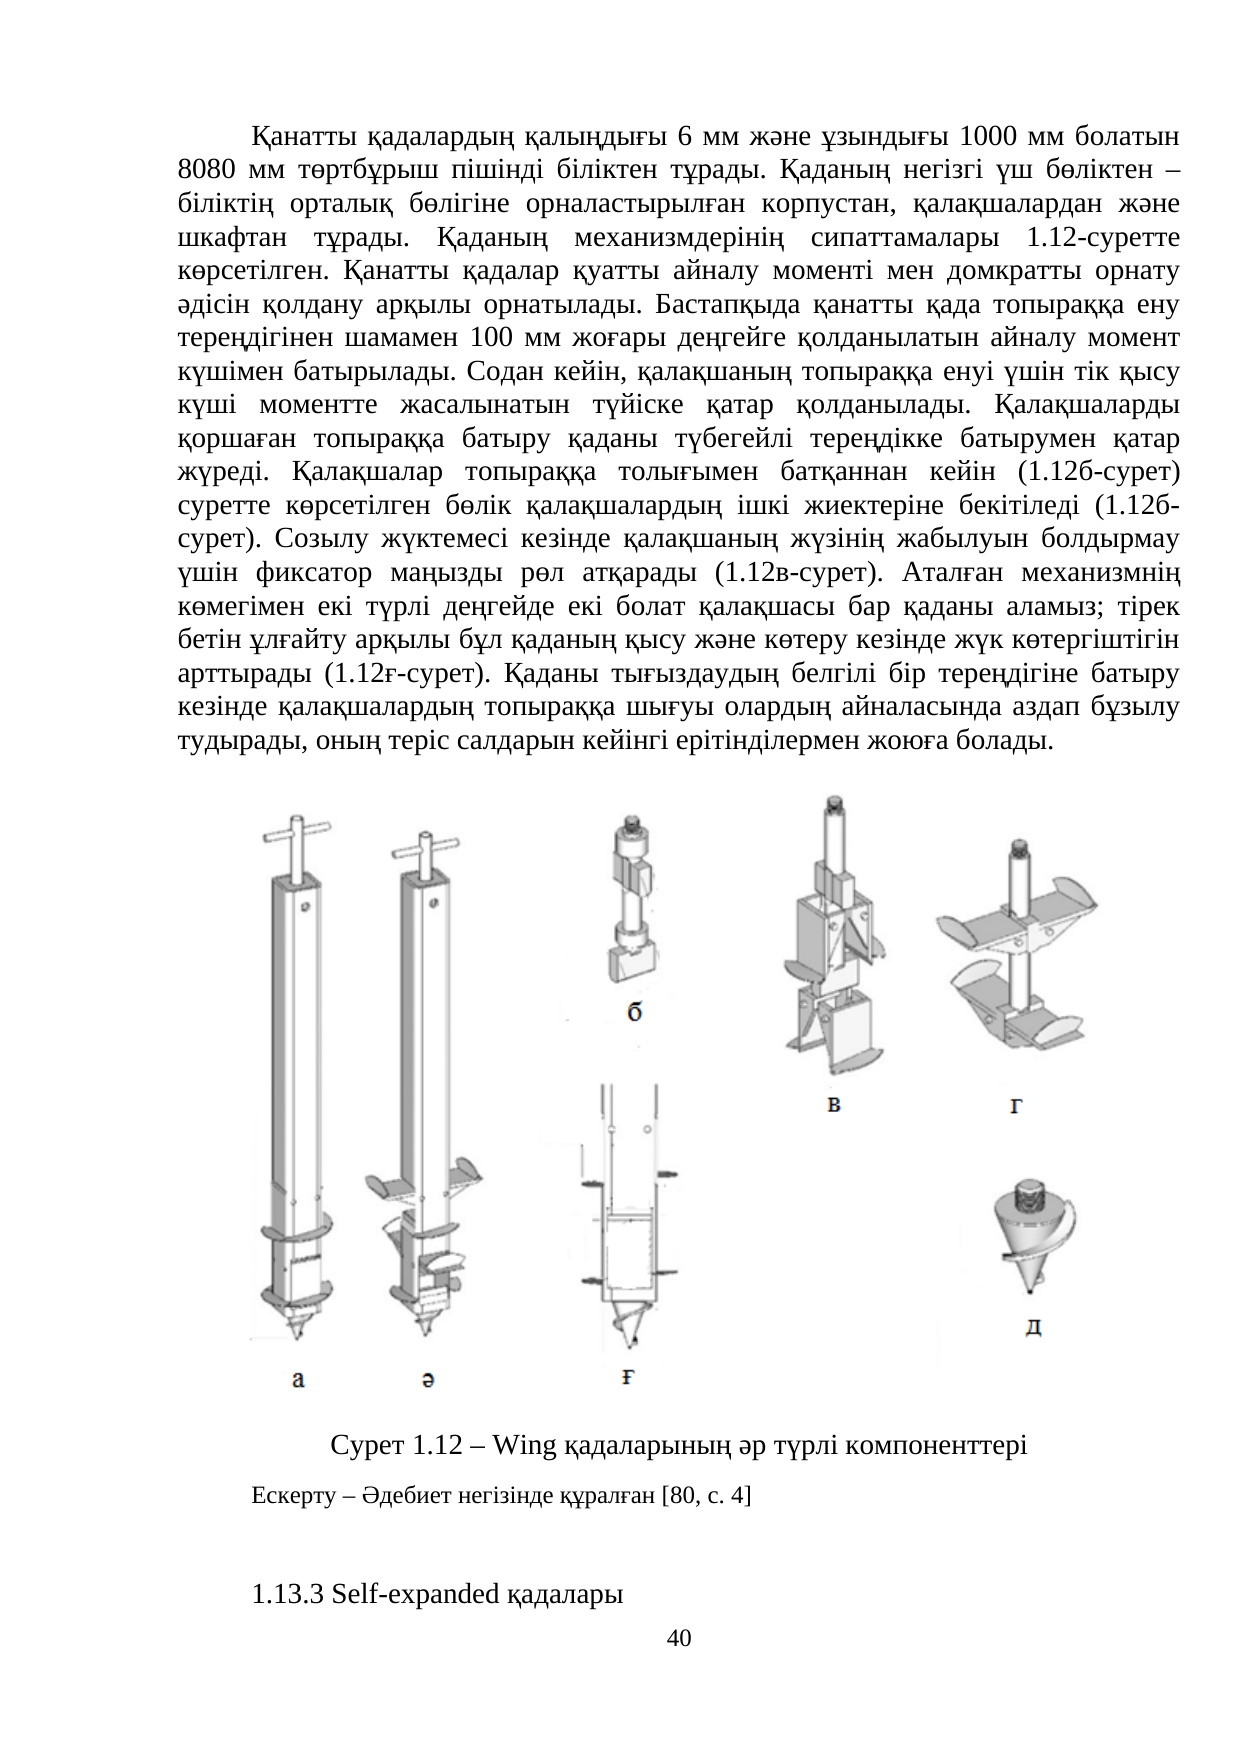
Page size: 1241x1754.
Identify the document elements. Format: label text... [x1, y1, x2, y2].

text 1.13.3 Self-expanded қадалары [177, 1576, 1181, 1609]
picture [250, 788, 1109, 1400]
text Қанатты қадалардың қалыңдығы 6 мм және ұзындығы 1000 мм болатын 8080 мм төртбұрыш пішінді біліктен тұрады. Қаданың негізгі үш бөліктен – біліктің орталық бөлігіне орналастырылған корпустан, қалақшалардан және шкафтан тұрады. Қаданың механизмдерінің сипаттамалары 1.12-суретте көрсетілген. Қанатты қадалар қуатты айналу моменті мен домкратты орнату әдісін қолдану арқылы орнатылады. Бастапқыда қанатты қада топыраққа ену тереңдігінен шамамен 100 мм жоғары деңгейге қолданылатын айналу момент күшімен батырылады. Содан кейін, қалақшаның топыраққа енуі үшін тік қысу күші моментте жасалынатын түйіске қатар қолданылады. Қалақшаларды қоршаған топыраққа батыру қаданы түбегейлі тереңдікке батырумен қатар жүреді. Қалақшалар топыраққа толығымен батқаннан кейін (1.12б-сурет) суретте көрсетілген бөлік қалақшалардың ішкі жиектеріне бекітіледі (1.12б-сурет). Созылу жүктемесі кезінде қалақшаның жүзінің жабылуын болдырмау үшін фиксатор маңызды рөл атқарады (1.12в-сурет). Аталған механизмнің көмегімен екі түрлі деңгейде екі болат қалақшасы бар қаданы аламыз; тірек бетін ұлғайту арқылы бұл қаданың қысу және көтеру кезінде жүк көтергіштігін арттырады (1.12ғ-сурет). Қаданы тығыздаудың белгілі бір тереңдігіне батыру кезінде қалақшалардың топыраққа шығуы олардың айналасында аздап бұзылу тудырады, оның теріс салдарын кейінгі ерітінділермен жоюға болады. [177, 118, 1181, 755]
list Сурет 1.12 – Wing қадаларының әр түрлі компоненттері [177, 1427, 1181, 1461]
